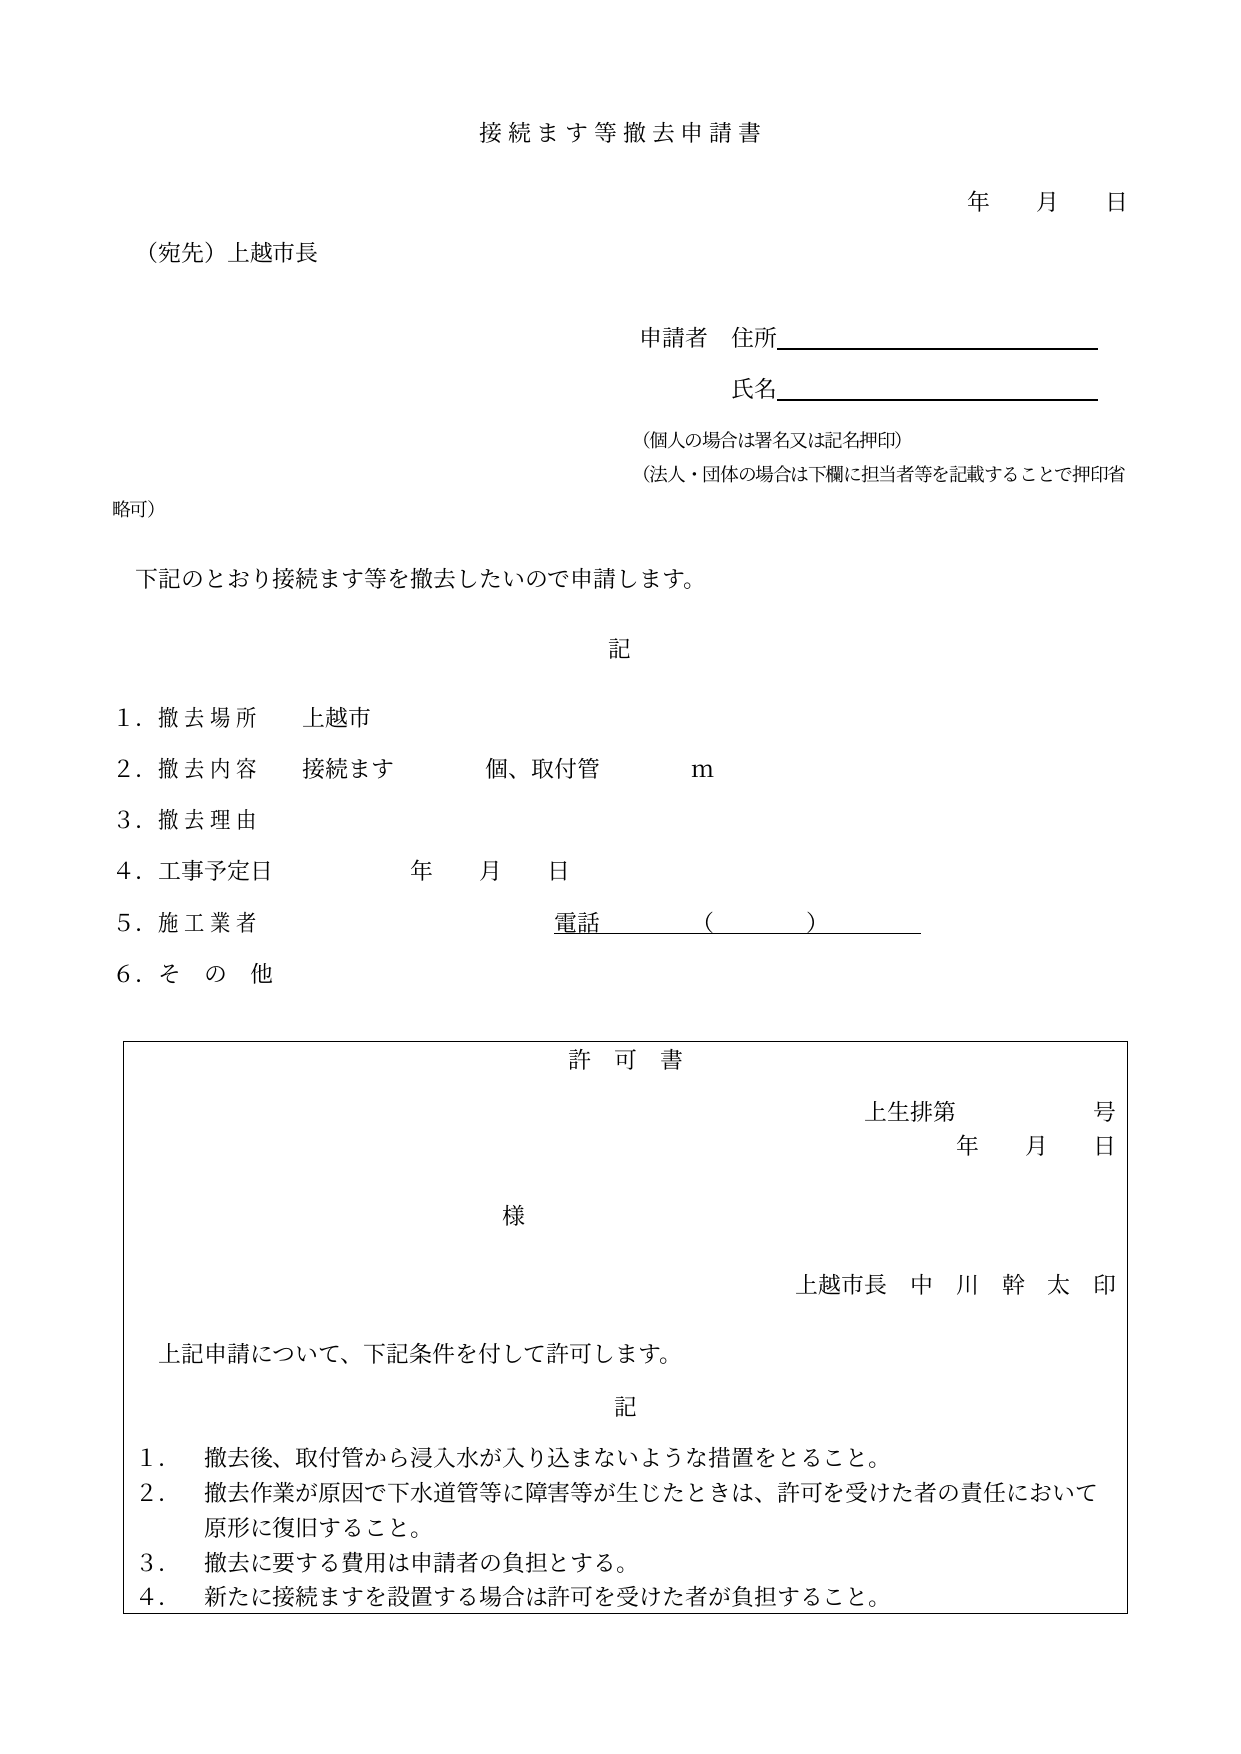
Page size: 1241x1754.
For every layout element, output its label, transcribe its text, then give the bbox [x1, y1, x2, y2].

subtitle 記 [112, 630, 1128, 664]
text （個人の場合は署名又は記名押印） [112, 422, 1128, 456]
text （法人・団体の場合は下欄に担当者等を記載することで押印省略可） [112, 456, 1128, 526]
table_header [124, 1042, 1127, 1613]
text 接 続 ま す 等 撤 去 申 請 書 [112, 114, 1128, 148]
text 年 月 日 [112, 183, 1128, 218]
text 申請者 住所 [112, 319, 1128, 354]
text ６．そ の 他 [112, 955, 1128, 989]
text ４．工事予定日 年 月 日 [112, 853, 1128, 887]
text （宛先）上越市長 [112, 234, 1128, 269]
text ５．施工業者 電話 （ ） [112, 904, 1128, 938]
text 氏名 [112, 371, 1128, 405]
text 下記のとおり接続ます等を撤去したいので申請します。 [112, 560, 1128, 595]
text ２．撤去内容 接続ます 個、取付管 ｍ [112, 750, 1128, 785]
text ３．撤去理由 [112, 801, 1128, 836]
text １．撤去場所 上越市 [112, 699, 1128, 734]
